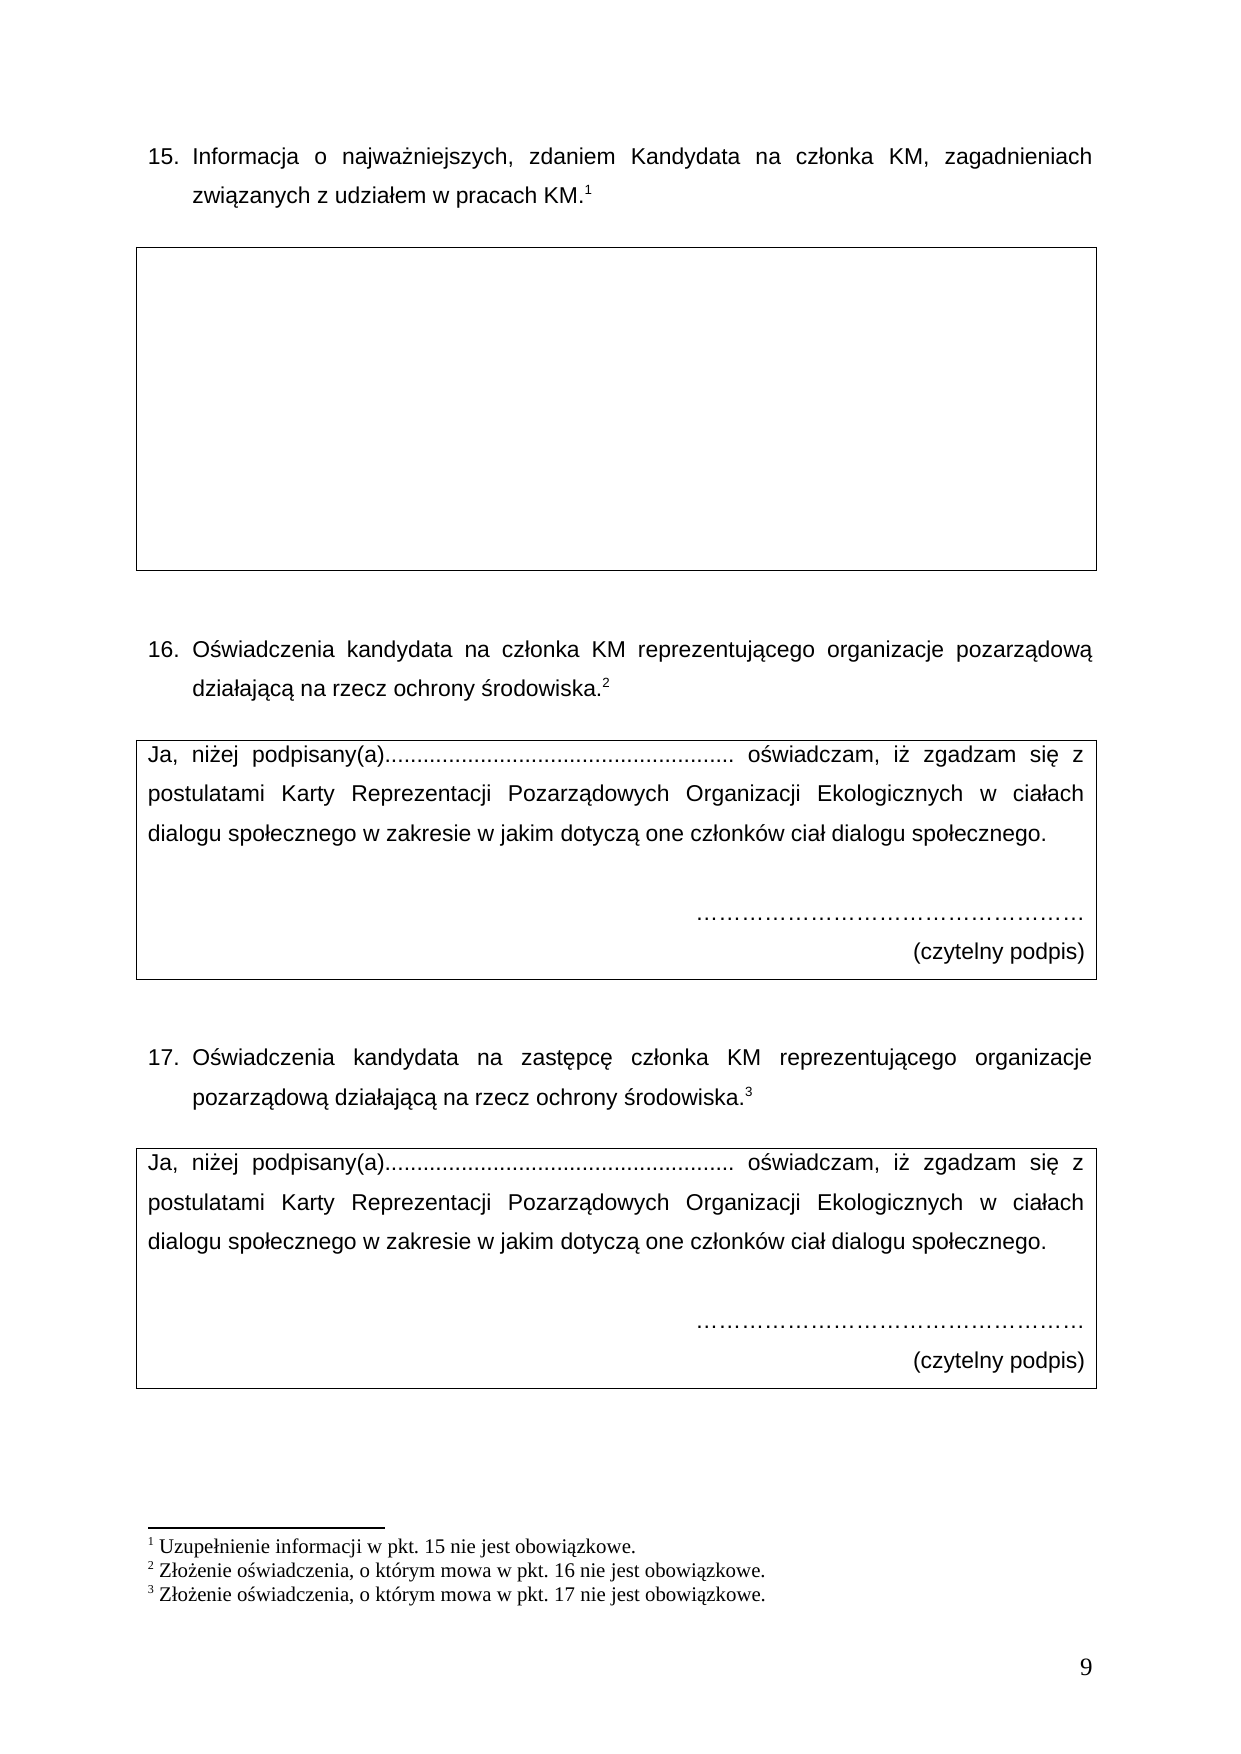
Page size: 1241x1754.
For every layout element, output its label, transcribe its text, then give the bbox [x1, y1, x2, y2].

list Oświadczenia kandydata na członka KM reprezentującego organizacje pozarządową działającą na rzecz ochrony środowiska. [148, 636, 1093, 702]
table_header Ja, niżej podpisany(a)....................................................... oświadczam, iż zgadzam się z postulatami Karty Reprezentacji Pozarządowych Organizacji Ekologicznych w ciałach dialogu społecznego w zakresie w jakim dotyczą one członków ciał dialogu społecznego. …………………………………………… (czytelny podpis) [137, 1149, 1096, 1387]
list Informacja o najważniejszych, zdaniem Kandydata na członka KM, zagadnieniach związanych z udziałem w pracach KM. [148, 143, 1093, 209]
table_header Ja, niżej podpisany(a)....................................................... oświadczam, iż zgadzam się z postulatami Karty Reprezentacji Pozarządowych Organizacji Ekologicznych w ciałach dialogu społecznego w zakresie w jakim dotyczą one członków ciał dialogu społecznego. …………………………………………… (czytelny podpis) [137, 741, 1096, 979]
table_header [137, 248, 1096, 570]
list Oświadczenia kandydata na zastępcę członka KM reprezentującego organizacje pozarządową działającą na rzecz ochrony środowiska. [148, 1044, 1093, 1110]
